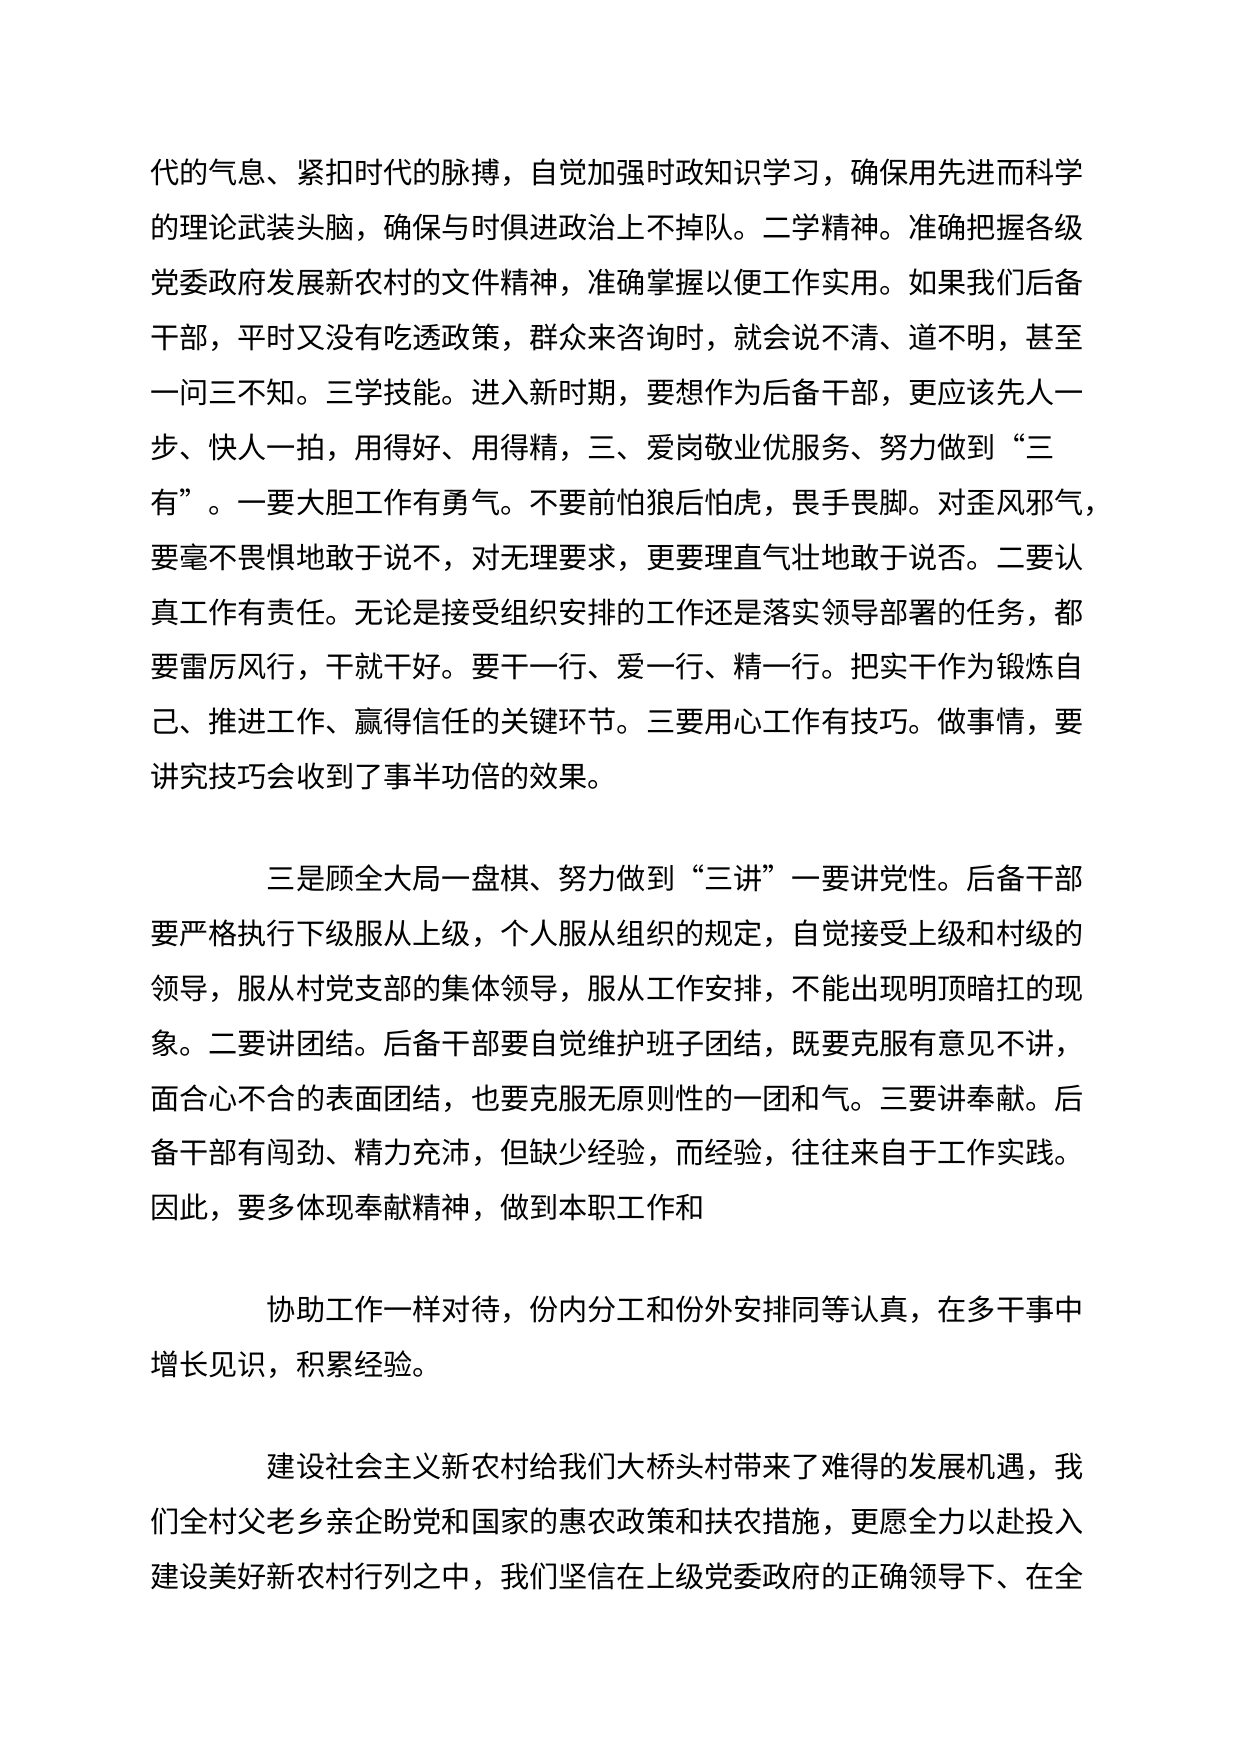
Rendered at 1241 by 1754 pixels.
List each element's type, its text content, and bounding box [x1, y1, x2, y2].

text 三是顾全大局一盘棋、努力做到“三讲”一要讲党性。后备干部要严格执行下级服从上级，个人服从组织的规定，自觉接受上级和村级的领导，服从村党支部的集体领导，服从工作安排，不能出现明顶暗扛的现象。二要讲团结。后备干部要自觉维护班子团结，既要克服有意见不讲，面合心不合的表面团结，也要克服无原则性的一团和气。三要讲奉献。后备干部有闯劲、精力充沛，但缺少经验，而经验，往往来自于工作实践。因此，要多体现奉献精神，做到本职工作和 [150, 856, 1090, 1227]
text 协助工作一样对待，份内分工和份外安排同等认真，在多干事中增长见识，积累经验。 [150, 1287, 1090, 1384]
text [150, 150, 1090, 796]
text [150, 1443, 1090, 1596]
